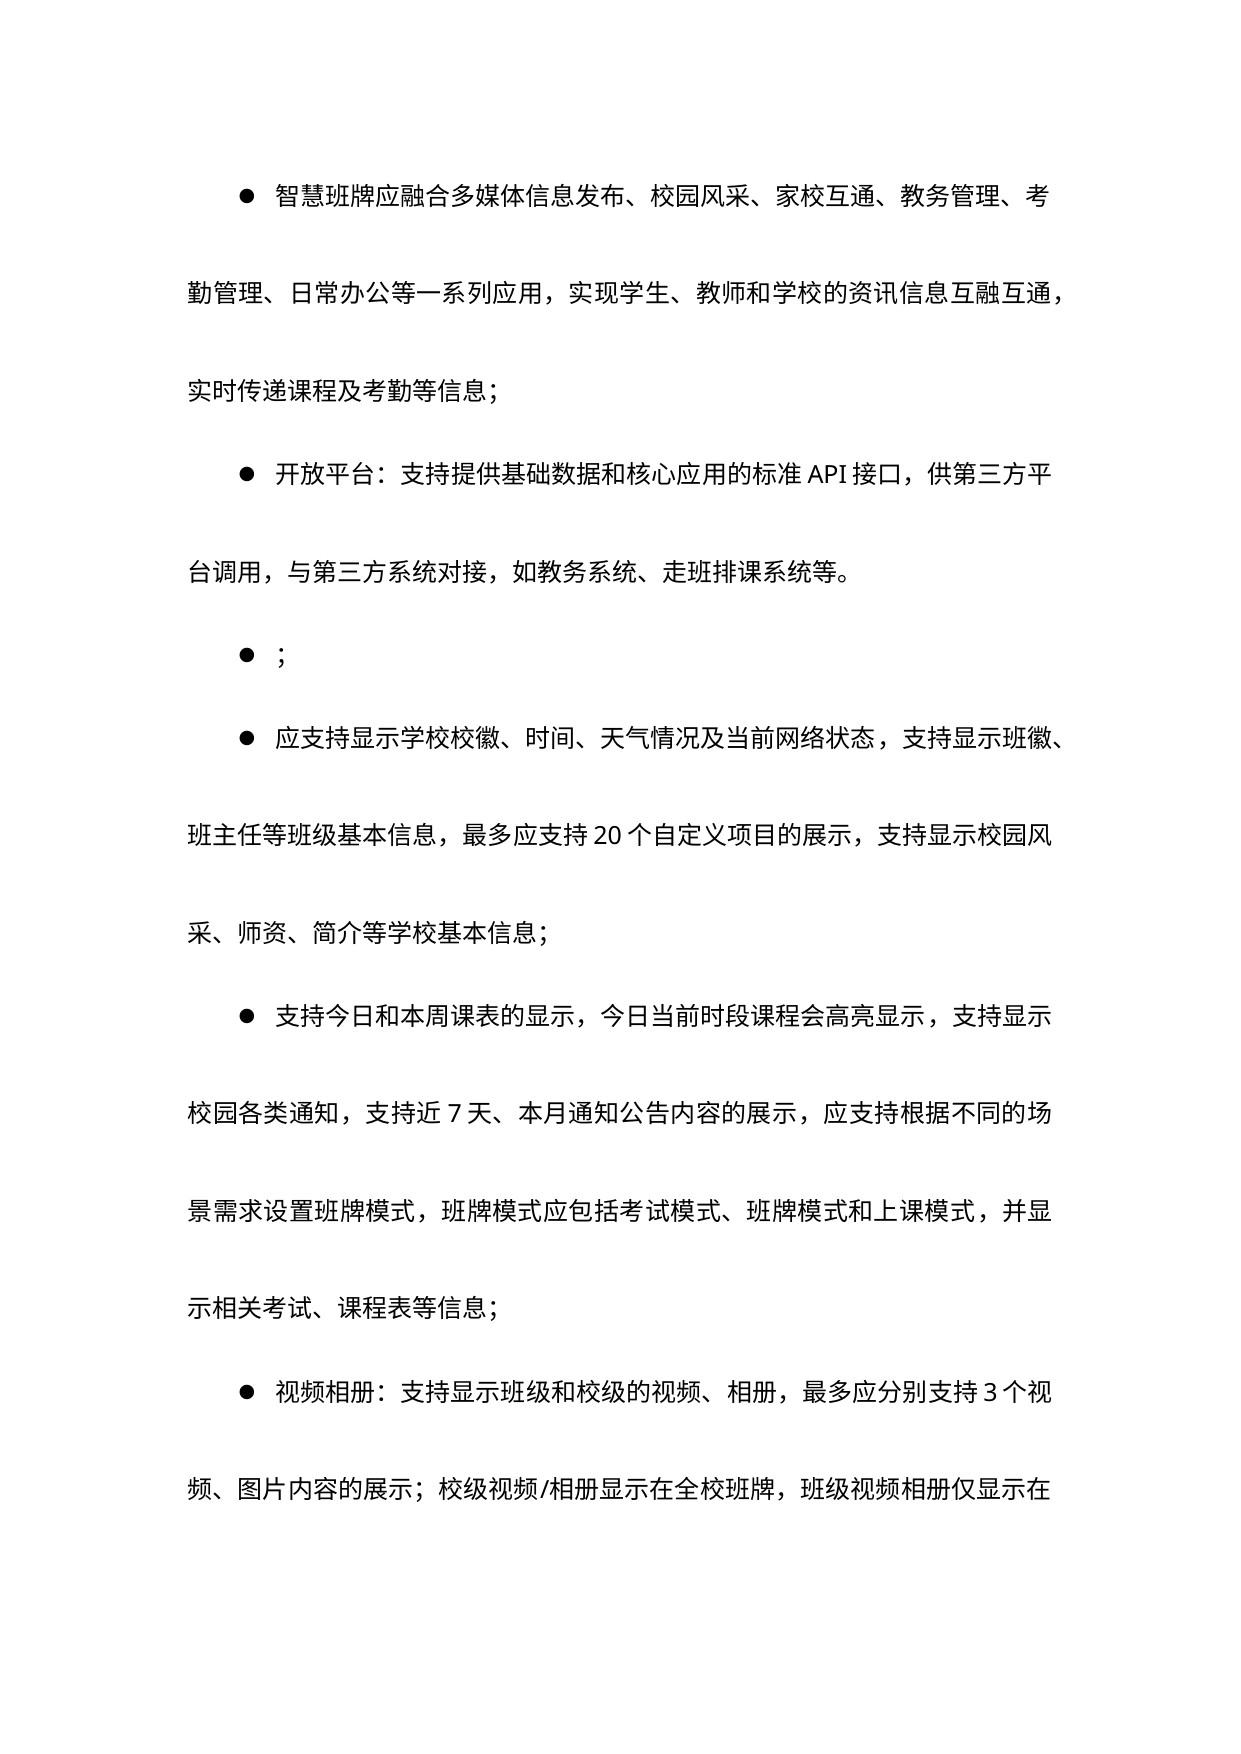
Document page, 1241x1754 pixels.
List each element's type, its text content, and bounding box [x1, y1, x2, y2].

list 智慧班牌应融合多媒体信息发布、校园风采、家校互通、教务管理、考勤管理、日常办公等一系列应用，实现学生、教师和学校的资讯信息互融互通，实时传递课程及考勤等信息； [187, 162, 1053, 422]
list ； [187, 621, 1053, 686]
list 开放平台：支持提供基础数据和核心应用的标准API接口，供第三方平台调用，与第三方系统对接，如教务系统、走班排课系统等。 [187, 440, 1053, 603]
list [187, 1358, 1053, 1520]
list 支持今日和本周课表的显示，今日当前时段课程会高亮显示，支持显示校园各类通知，支持近7天、本月通知公告内容的展示，应支持根据不同的场景需求设置班牌模式，班牌模式应包括考试模式、班牌模式和上课模式，并显示相关考试、课程表等信息； [187, 982, 1053, 1339]
list 应支持显示学校校徽、时间、天气情况及当前网络状态，支持显示班徽、班主任等班级基本信息，最多应支持20个自定义项目的展示，支持显示校园风采、师资、简介等学校基本信息； [187, 704, 1053, 964]
